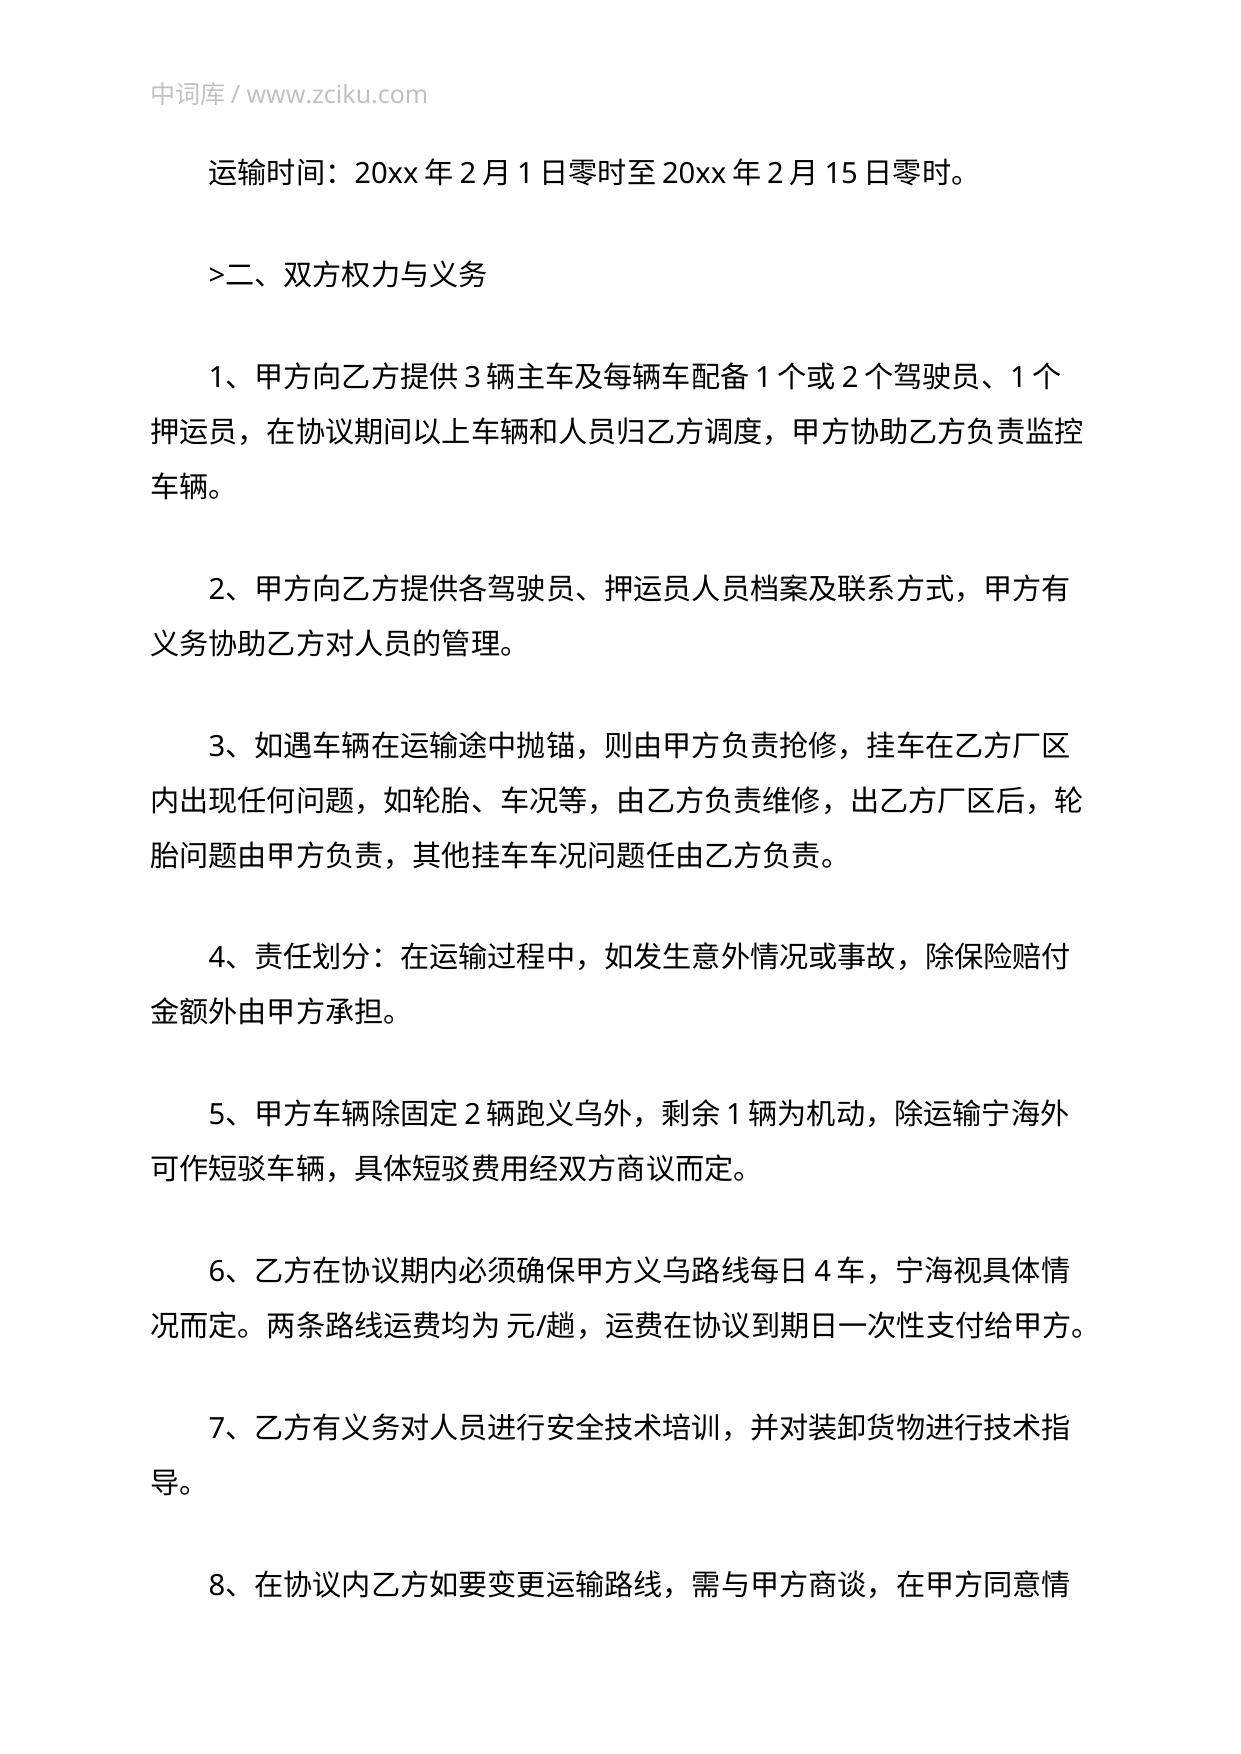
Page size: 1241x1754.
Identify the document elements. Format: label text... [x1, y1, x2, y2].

text 运输时间：20xx年2月1日零时至20xx年2月15日零时。 [150, 150, 1090, 192]
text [150, 1561, 1090, 1604]
text >二、双方权力与义务 [150, 252, 1090, 294]
text 6、乙方在协议期内必须确保甲方义乌路线每日4车，宁海视具体情况而定。两条路线运费均为 元/趟，运费在协议到期日一次性支付给甲方。 [150, 1248, 1090, 1345]
text 4、责任划分：在运输过程中，如发生意外情况或事故，除保险赔付金额外由甲方承担。 [150, 934, 1090, 1031]
text 2、甲方向乙方提供各驾驶员、押运员人员档案及联系方式，甲方有义务协助乙方对人员的管理。 [150, 566, 1090, 663]
text 1、甲方向乙方提供3辆主车及每辆车配备1个或2个驾驶员、1个押运员，在协议期间以上车辆和人员归乙方调度，甲方协助乙方负责监控车辆。 [150, 354, 1090, 506]
text 3、如遇车辆在运输途中抛锚，则由甲方负责抢修，挂车在乙方厂区内出现任何问题，如轮胎、车况等，由乙方负责维修，出乙方厂区后，轮胎问题由甲方负责，其他挂车车况问题任由乙方负责。 [150, 722, 1090, 874]
text 7、乙方有义务对人员进行安全技术培训，并对装卸货物进行技术指导。 [150, 1404, 1090, 1502]
text 5、甲方车辆除固定2辆跑义乌外，剩余1辆为机动，除运输宁海外可作短驳车辆，具体短驳费用经双方商议而定。 [150, 1091, 1090, 1188]
